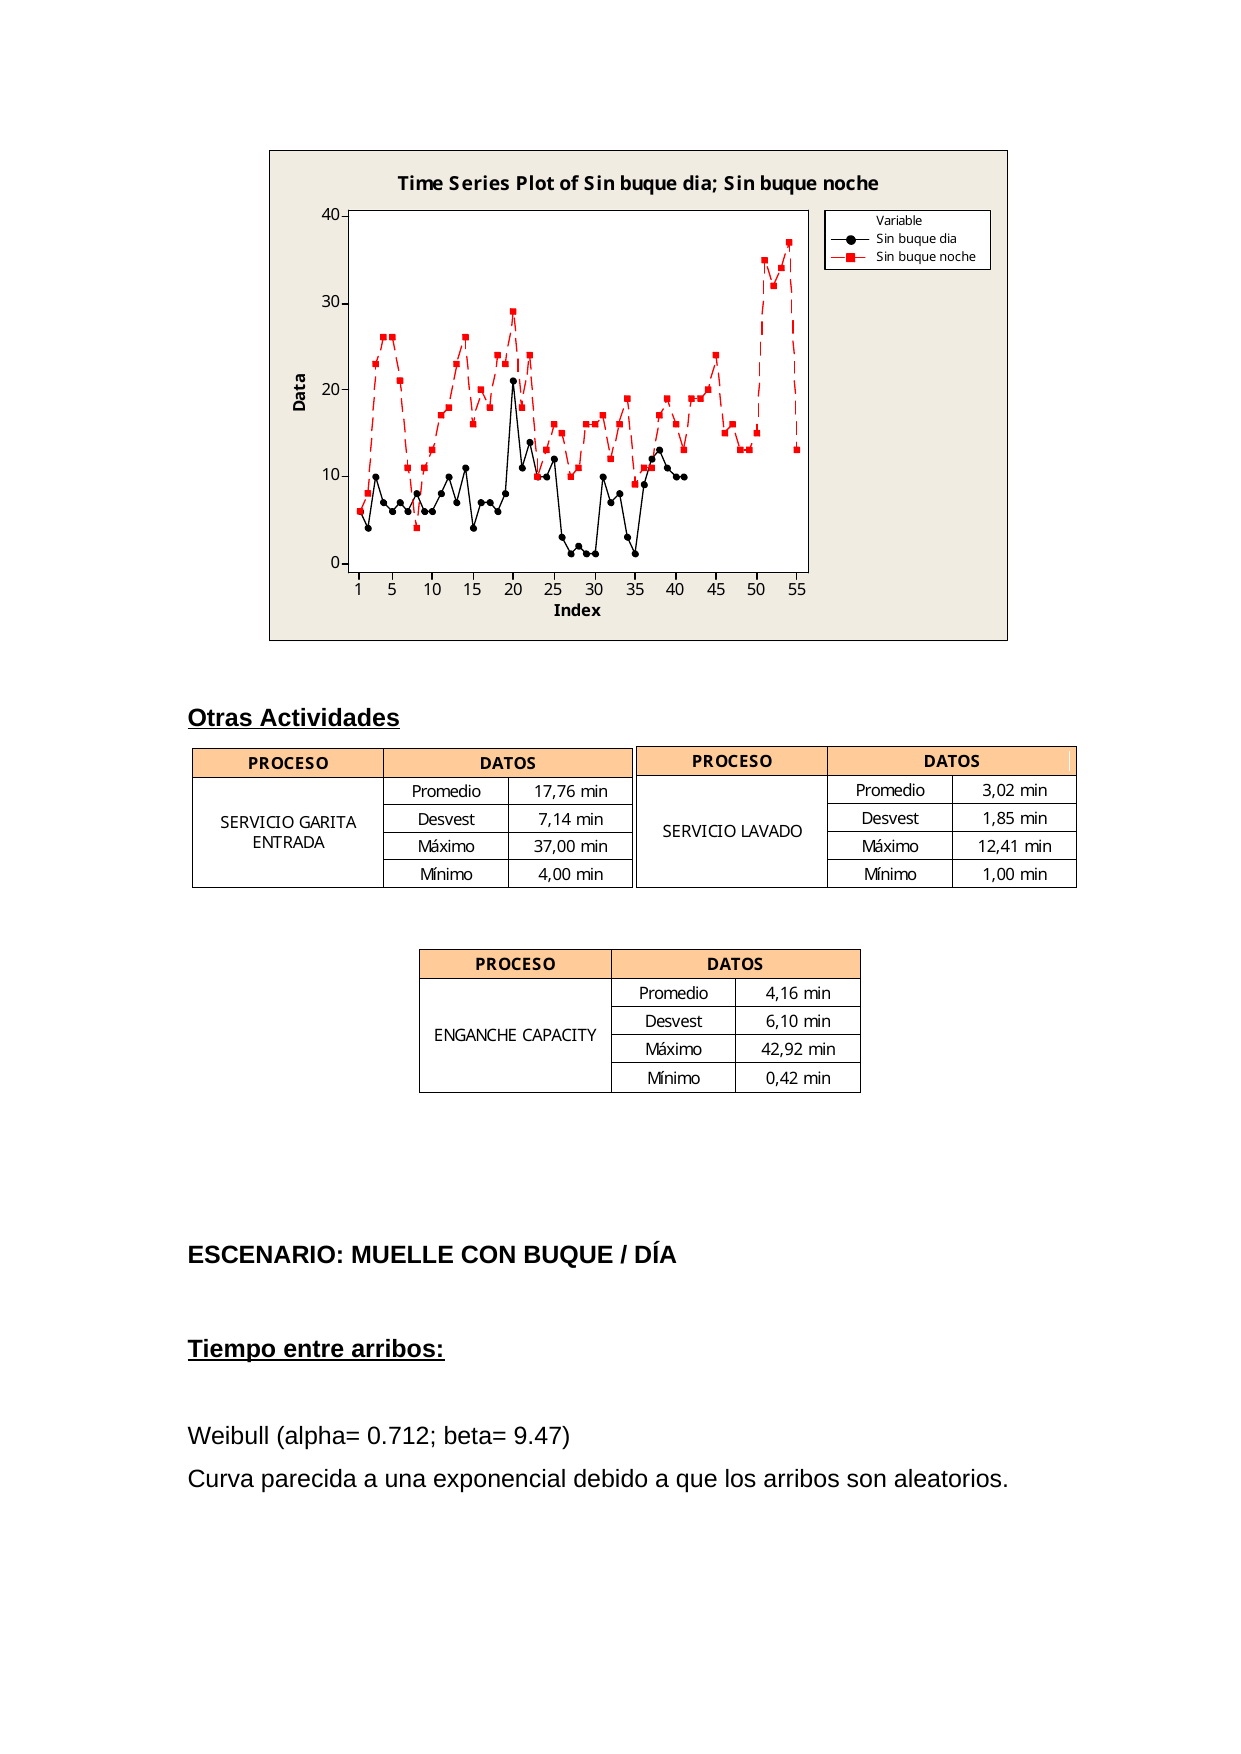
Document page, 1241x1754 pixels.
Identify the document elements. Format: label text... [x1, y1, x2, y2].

text Tiempo entre arribos: [187, 1334, 1090, 1363]
text Curva parecida a una exponencial debido a que los arribos son aleatorios. [187, 1464, 1090, 1492]
text Weibull (alpha= 0.712; beta= 9.47) [187, 1421, 1090, 1449]
text ESCENARIO: MUELLE CON BUQUE / DÍA [187, 1240, 1090, 1269]
text Otras Actividades [187, 703, 1090, 732]
